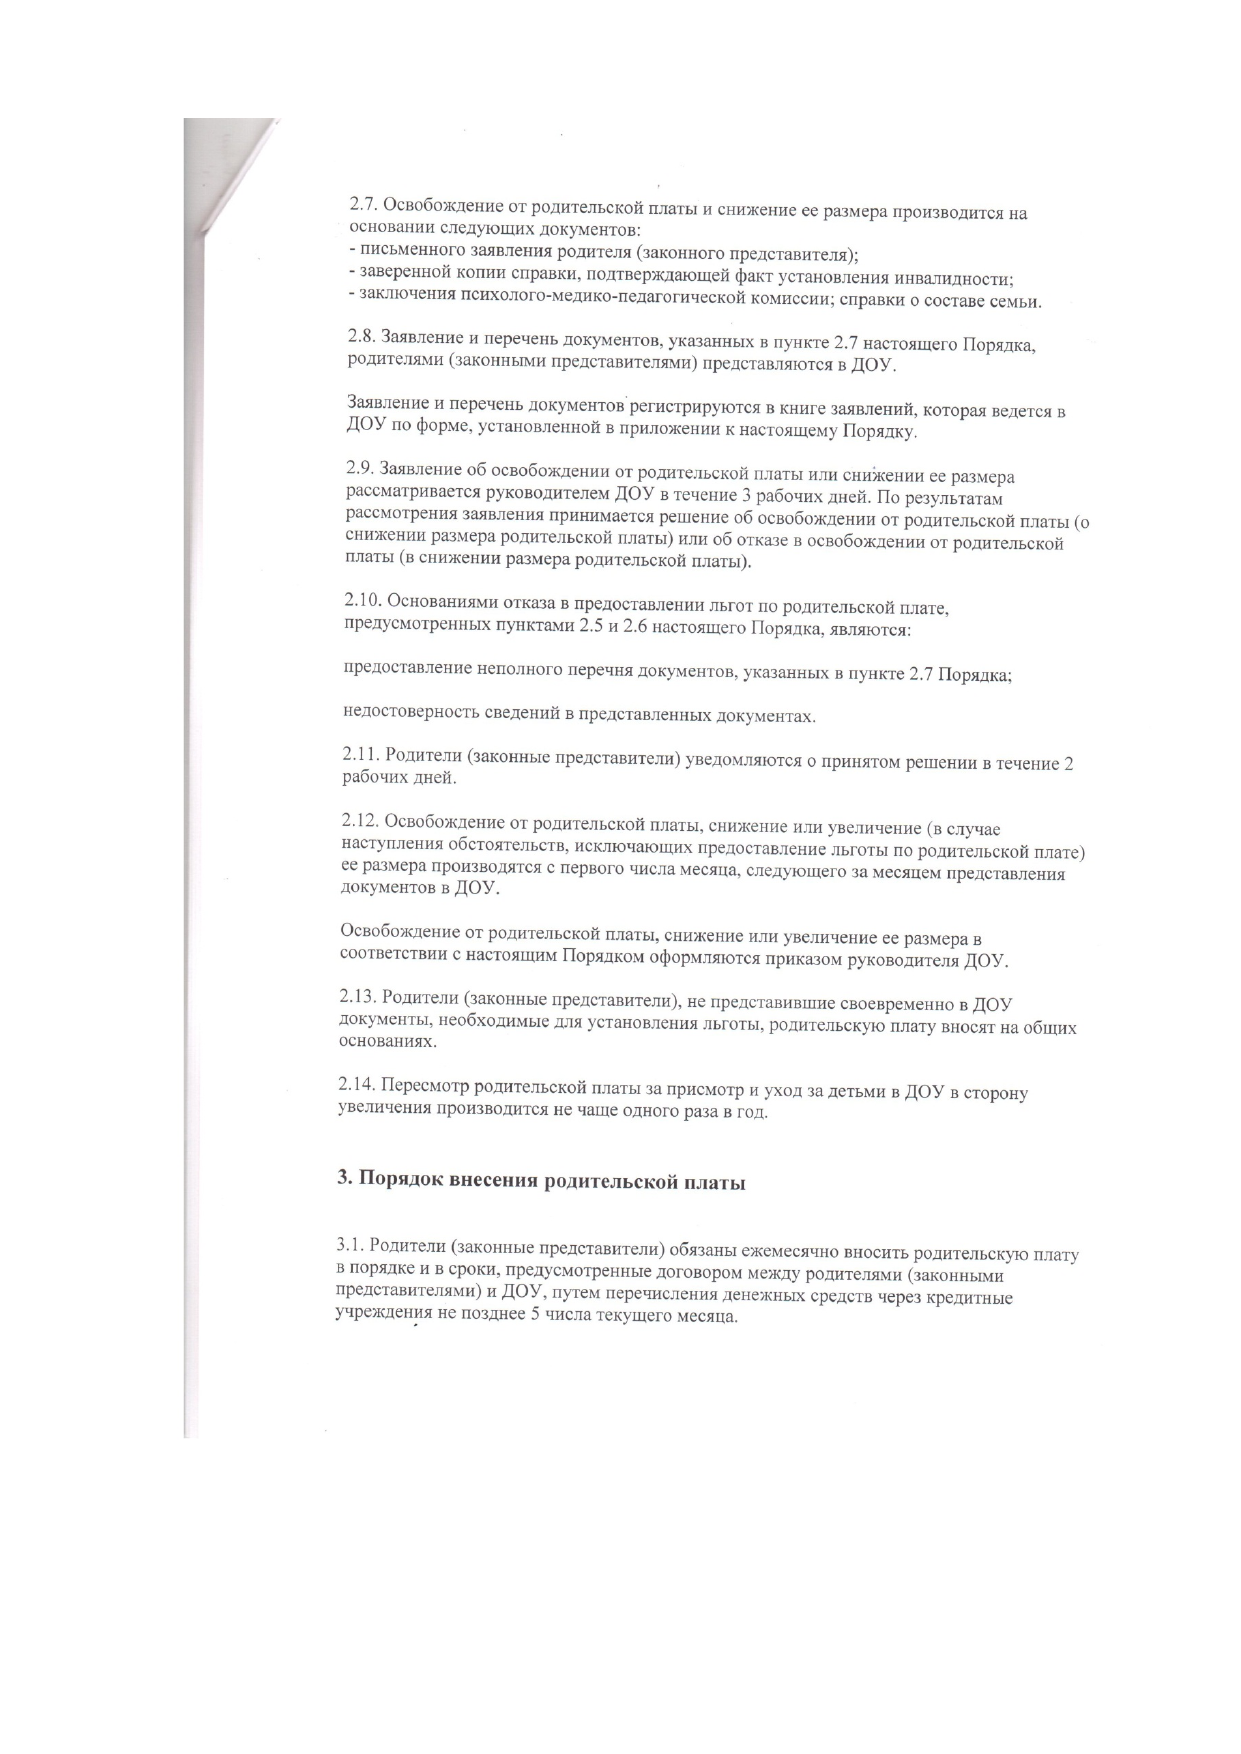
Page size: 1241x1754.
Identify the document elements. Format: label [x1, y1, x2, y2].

picture [177, 118, 1152, 1459]
